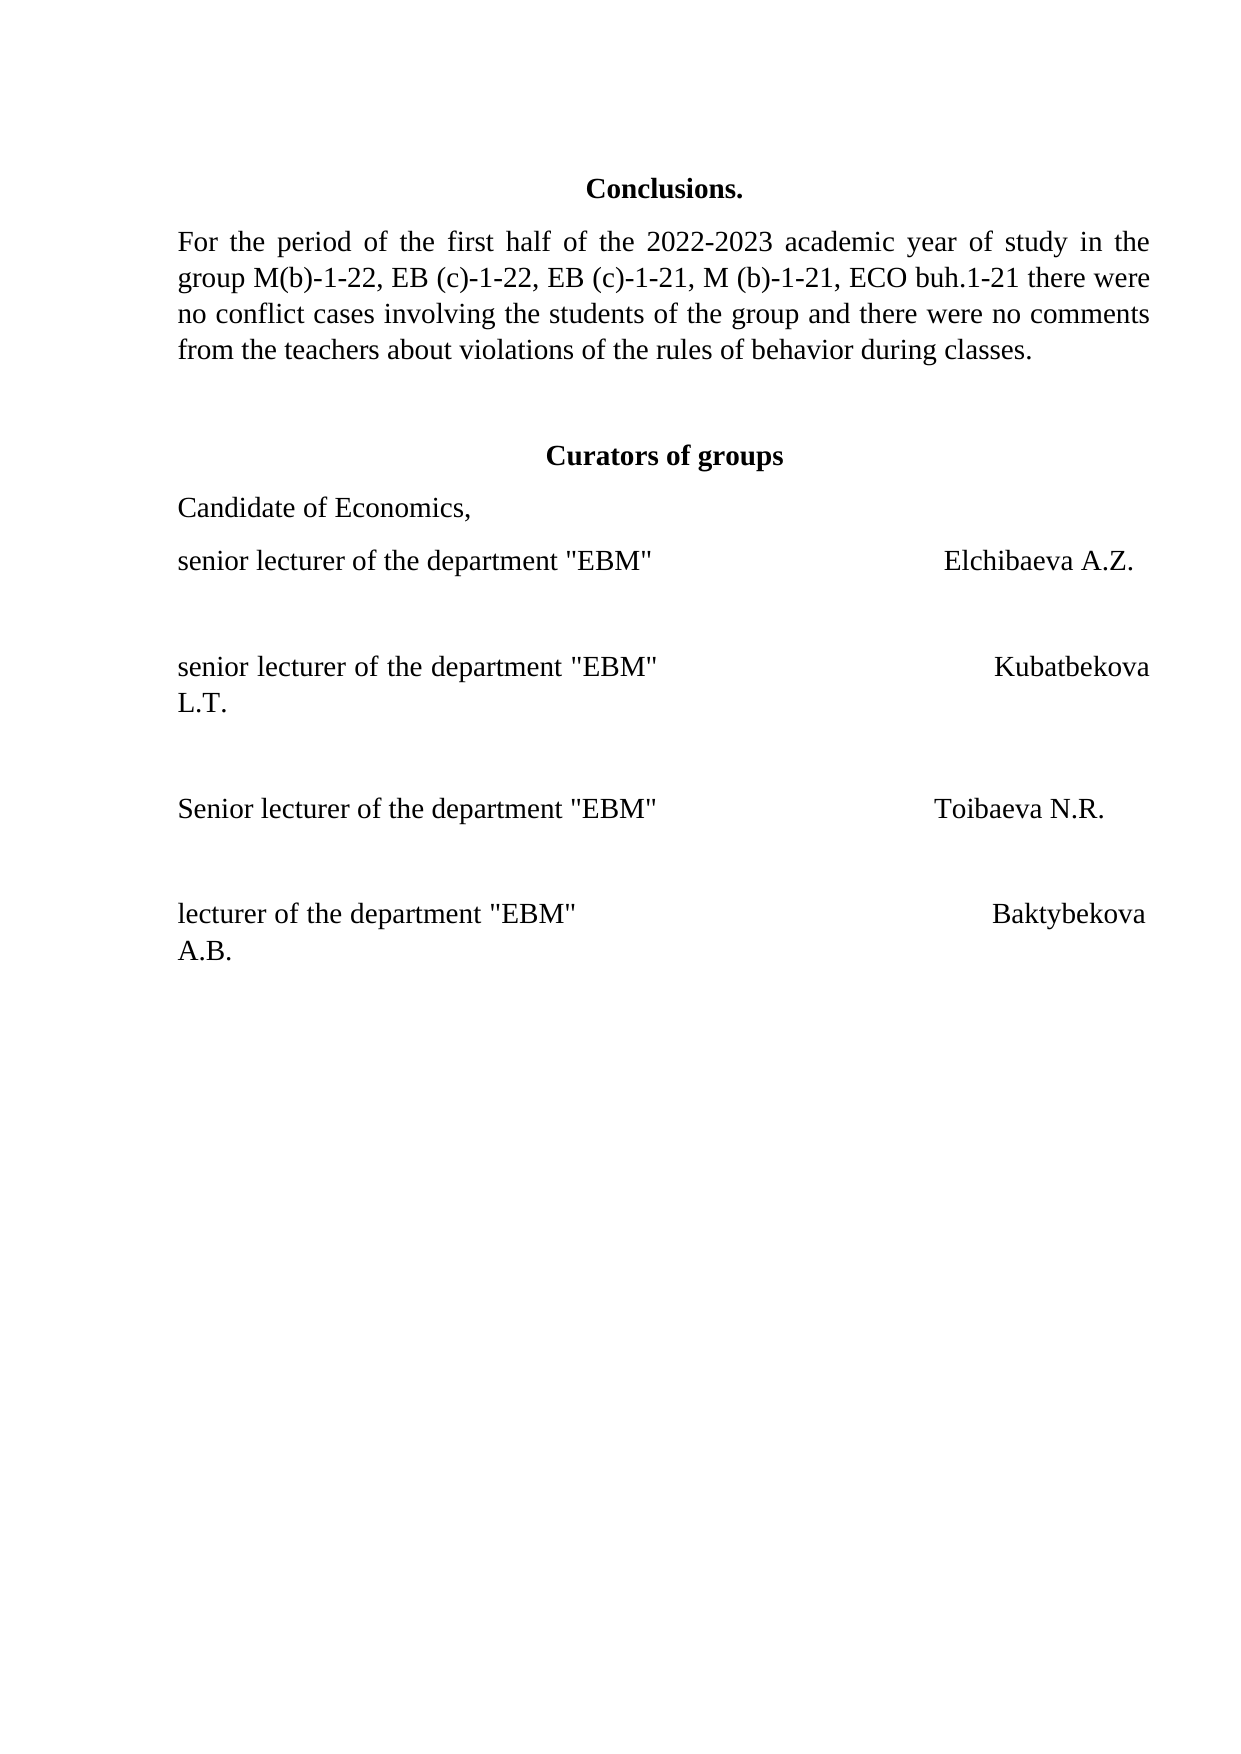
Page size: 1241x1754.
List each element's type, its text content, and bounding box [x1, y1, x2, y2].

text Curators of groups [177, 438, 1152, 471]
text Candidate of Economics, [177, 491, 1152, 524]
text Conclusions. [177, 171, 1152, 204]
text Senior lecturer of the department "EBM" Toibaeva N.R. [177, 791, 1152, 824]
text For the period of the first half of the 2022-2023 academic year of study in the group M(b)-1-22, EB (c)-1-22, EB (c)-1-21, M (b)-1-21, ECO buh.1-21 there were no conflict cases involving the students of the group and there were no comments from the teachers about violations of the rules of behavior during classes. [177, 224, 1152, 366]
text senior lecturer of the department "EBM" Kubatbekova L.T. [177, 649, 1152, 719]
text senior lecturer of the department "EBM" Elchibaeva A.Z. [177, 543, 1152, 577]
text lecturer of the department "EBM" Baktybekova A.B. [177, 896, 1152, 966]
